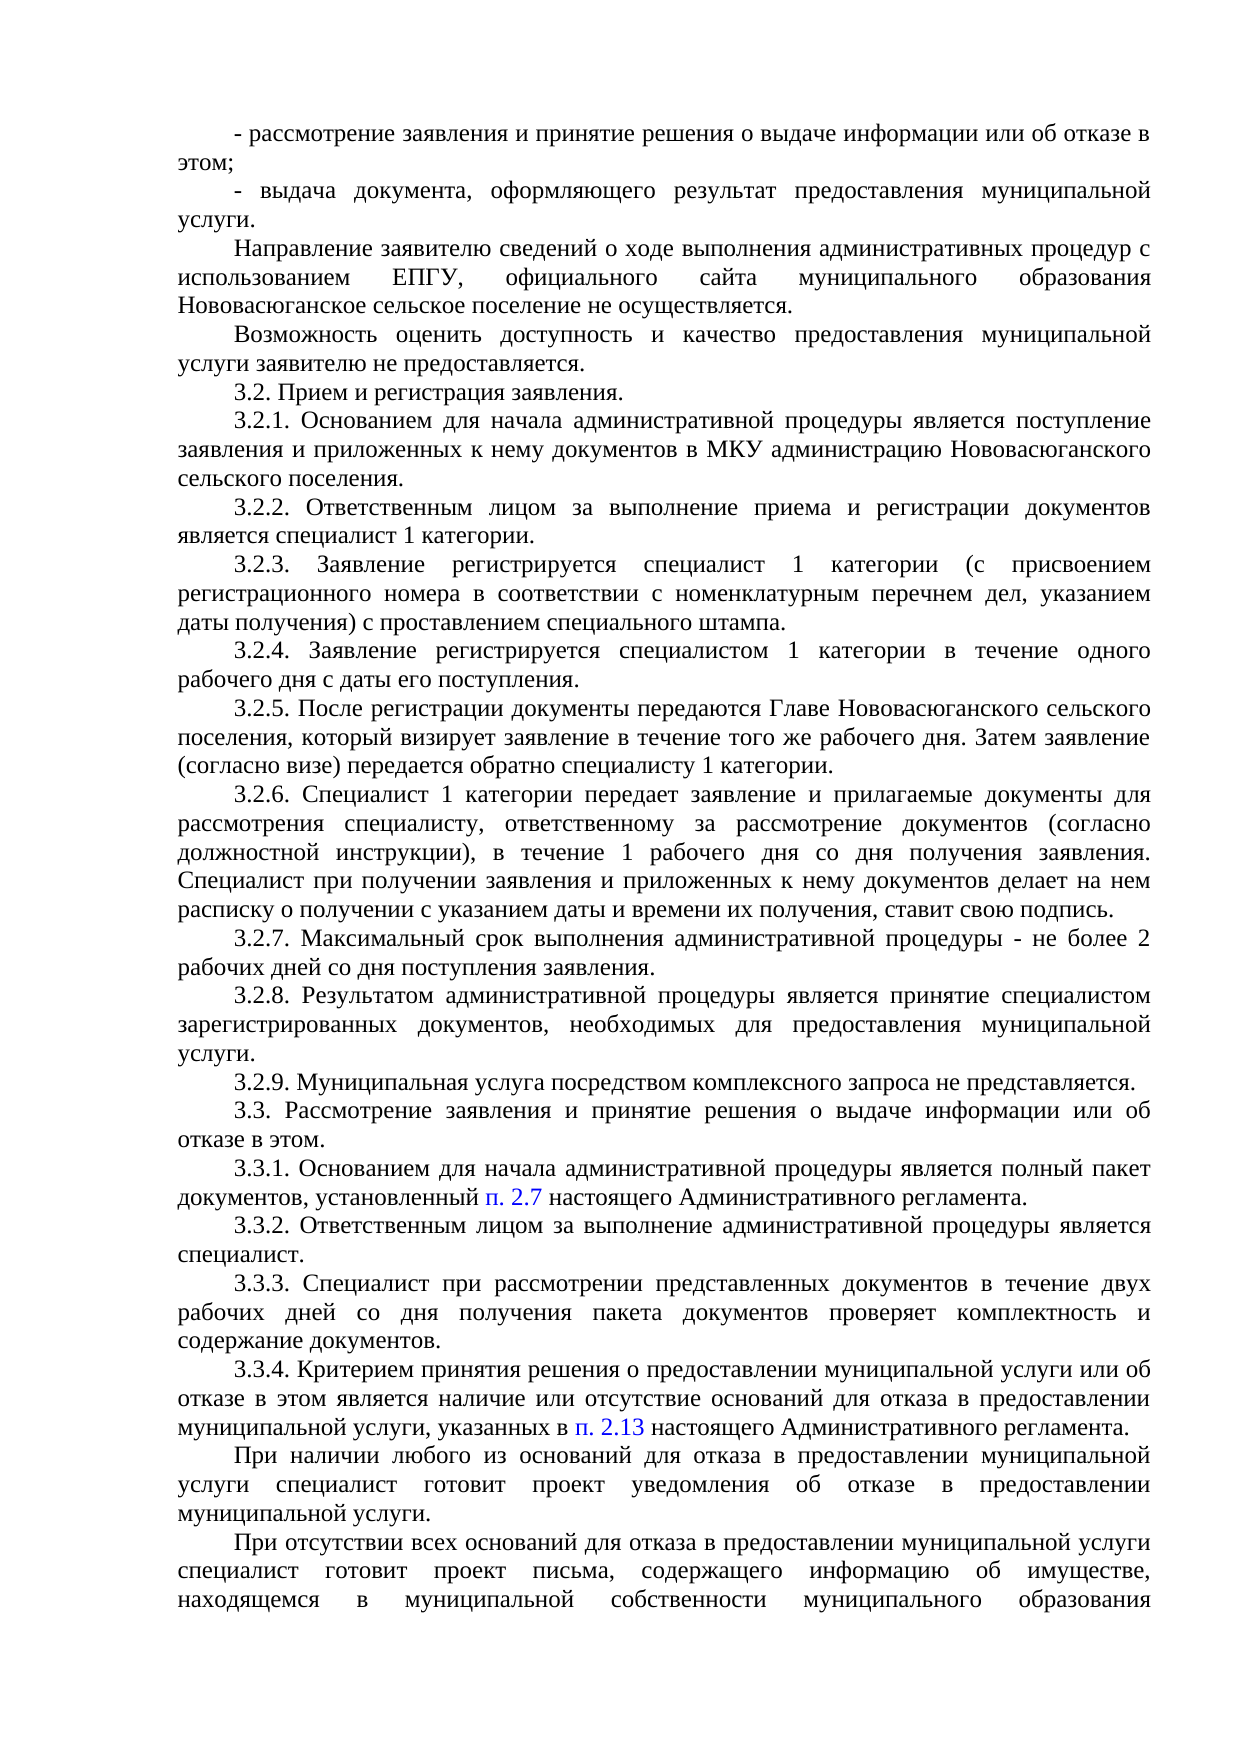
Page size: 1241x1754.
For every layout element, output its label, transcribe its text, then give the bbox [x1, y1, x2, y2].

text - выдача документа, оформляющего результат предоставления муниципальной услуги. [177, 176, 1152, 233]
text 3.2.2. Ответственным лицом за выполнение приема и регистрации документов является специалист 1 категории. [177, 492, 1152, 549]
text 3.2.6. Специалист 1 категории передает заявление и прилагаемые документы для рассмотрения специалисту, ответственному за рассмотрение документов (согласно должностной инструкции), в течение 1 рабочего дня со дня получения заявления. Специалист при получении заявления и приложенных к нему документов делает на нем расписку о получении с указанием даты и времени их получения, ставит свою подпись. [177, 779, 1152, 923]
text - рассмотрение заявления и принятие решения о выдаче информации или об отказе в этом; [177, 118, 1152, 176]
text 3.2.4. Заявление регистрируется специалистом 1 категории в течение одного рабочего дня с даты его поступления. [177, 636, 1152, 693]
text 3.3.2. Ответственным лицом за выполнение административной процедуры является специалист. [177, 1211, 1152, 1268]
text 3.2.5. После регистрации документы передаются Главе Нововасюганского сельского поселения, который визирует заявление в течение того же рабочего дня. Затем заявление (согласно визе) передается обратно специалисту 1 категории. [177, 693, 1152, 779]
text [177, 1527, 1152, 1613]
text Возможность оценить доступность и качество предоставления муниципальной услуги заявителю не предоставляется. [177, 319, 1152, 377]
text 3.3.1. Основанием для начала административной процедуры является полный пакет документов, установленный п. 2.7 настоящего Административного регламента. [177, 1153, 1152, 1211]
text 3.3.3. Специалист при рассмотрении представленных документов в течение двух рабочих дней со дня получения пакета документов проверяет комплектность и содержание документов. [177, 1268, 1152, 1354]
text 3.2.7. Максимальный срок выполнения административной процедуры - не более 2 рабочих дней со дня поступления заявления. [177, 923, 1152, 981]
text 3.3. Рассмотрение заявления и принятие решения о выдаче информации или об отказе в этом. [177, 1096, 1152, 1153]
text При наличии любого из оснований для отказа в предоставлении муниципальной услуги специалист готовит проект уведомления об отказе в предоставлении муниципальной услуги. [177, 1441, 1152, 1527]
text 3.2. Прием и регистрация заявления. [177, 377, 1152, 406]
text Направление заявителю сведений о ходе выполнения административных процедур с использованием ЕПГУ, официального сайта муниципального образования Нововасюганское сельское поселение не осуществляется. [177, 233, 1152, 319]
text 3.2.1. Основанием для начала административной процедуры является поступление заявления и приложенных к нему документов в МКУ администрацию Нововасюганского сельского поселения. [177, 406, 1152, 492]
text 3.2.9. Муниципальная услуга посредством комплексного запроса не представляется. [177, 1067, 1152, 1096]
text 3.3.4. Критерием принятия решения о предоставлении муниципальной услуги или об отказе в этом является наличие или отсутствие оснований для отказа в предоставлении муниципальной услуги, указанных в п. 2.13 настоящего Административного регламента. [177, 1354, 1152, 1441]
text 3.2.3. Заявление регистрируется специалист 1 категории (с присвоением регистрационного номера в соответствии с номенклатурным перечнем дел, указанием даты получения) с проставлением специального штампа. [177, 549, 1152, 636]
text 3.2.8. Результатом административной процедуры является принятие специалистом зарегистрированных документов, необходимых для предоставления муниципальной услуги. [177, 981, 1152, 1067]
